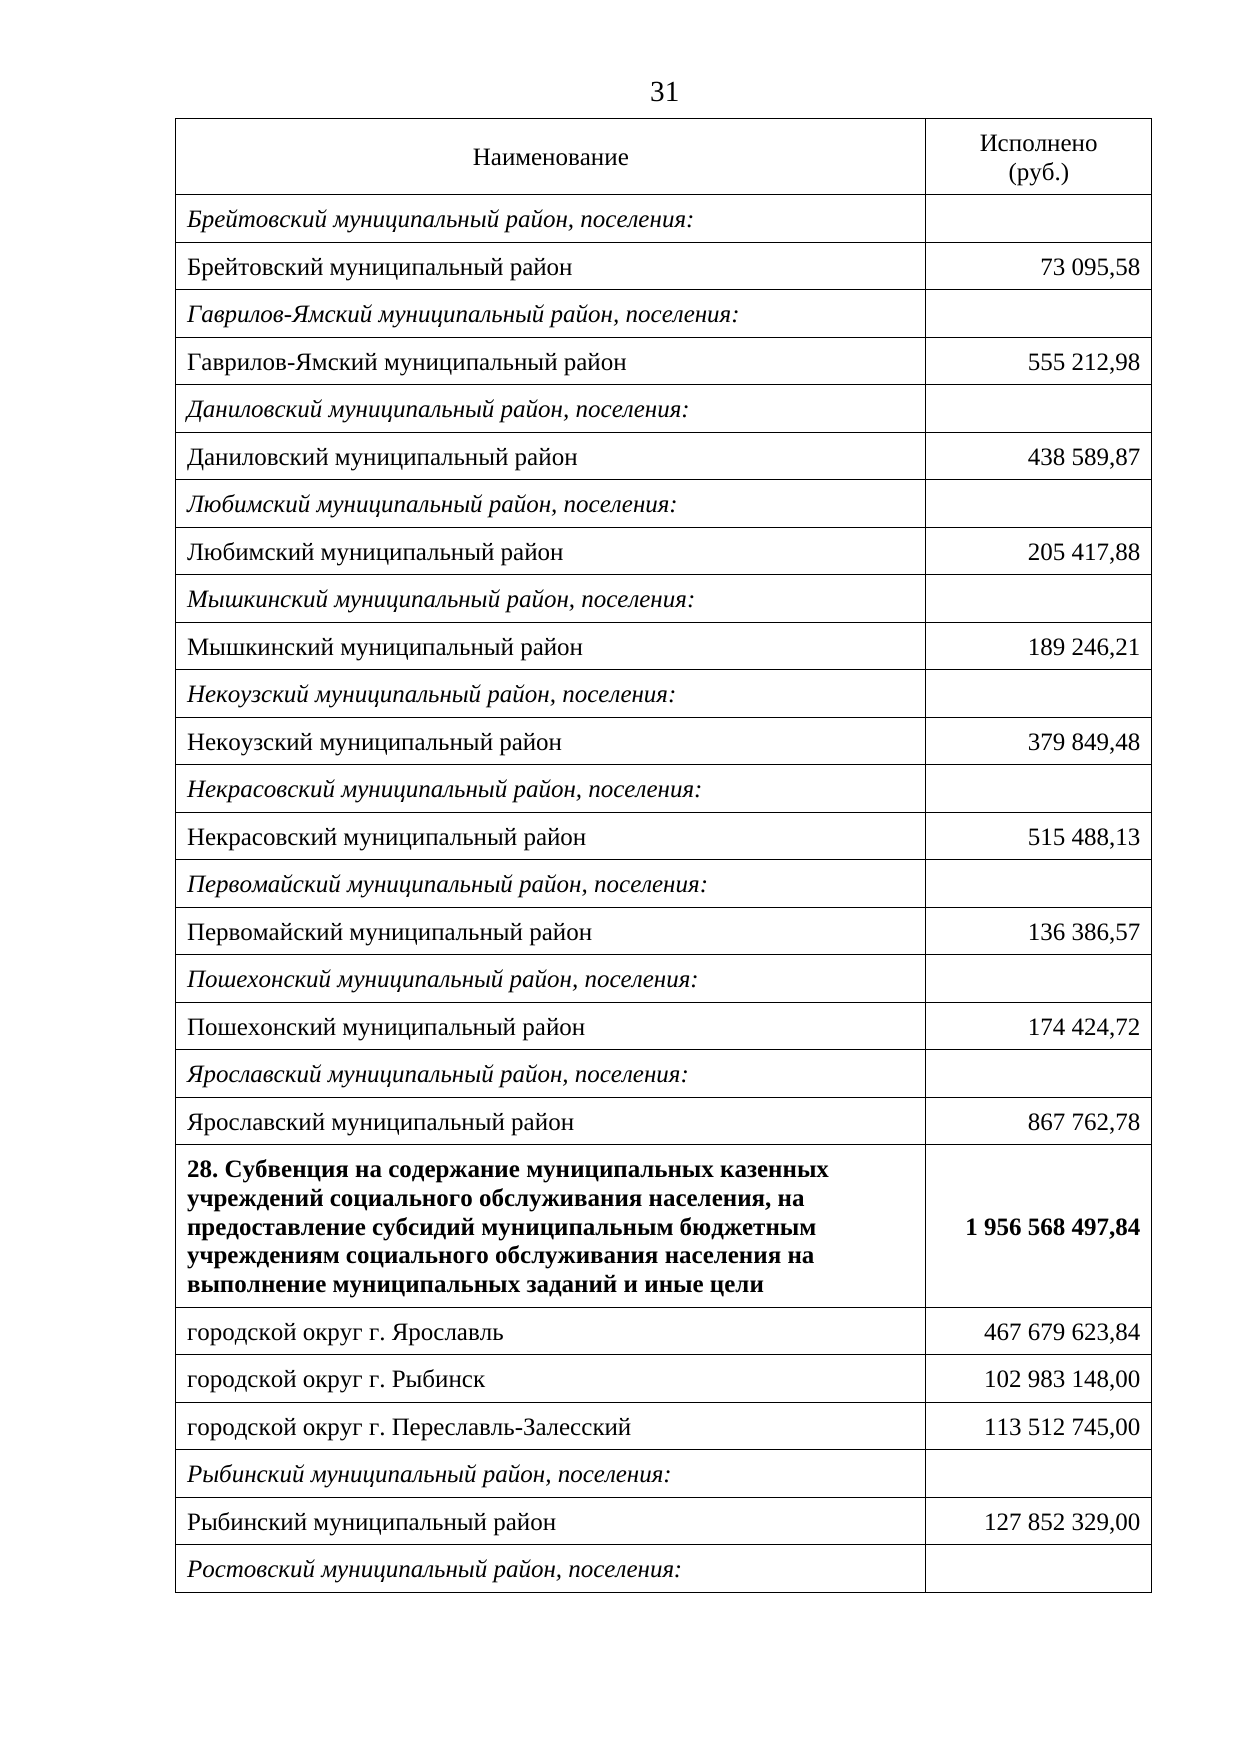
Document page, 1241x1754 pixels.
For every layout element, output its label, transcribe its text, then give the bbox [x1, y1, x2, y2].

table_cell 189 246,21 [926, 623, 1151, 669]
table_header Исполнено (руб.) [926, 119, 1151, 194]
table_cell Любимский муниципальный район, поселения: [176, 480, 925, 527]
table_cell [926, 1545, 1151, 1592]
table_cell Некоузский муниципальный район [176, 718, 925, 764]
table_cell [926, 575, 1151, 622]
table_cell Брейтовский муниципальный район [176, 243, 925, 289]
table_cell 127 852 329,00 [926, 1498, 1151, 1544]
table_cell Гаврилов-Ямский муниципальный район, поселения: [176, 290, 925, 337]
table_header Наименование [176, 119, 925, 194]
table_cell 1 956 568 497,84 [926, 1145, 1151, 1307]
table_cell городской округ г. Переславль-Залесский [176, 1403, 925, 1449]
table_cell 205 417,88 [926, 528, 1151, 574]
table_cell Пошехонский муниципальный район, поселения: [176, 955, 925, 1002]
table_cell [926, 860, 1151, 907]
table_cell 113 512 745,00 [926, 1403, 1151, 1449]
table_cell 73 095,58 [926, 243, 1151, 289]
table_cell 379 849,48 [926, 718, 1151, 764]
table_cell Любимский муниципальный район [176, 528, 925, 574]
table_cell Пошехонский муниципальный район [176, 1003, 925, 1049]
table_cell Гаврилов-Ямский муниципальный район [176, 338, 925, 384]
table_cell Даниловский муниципальный район, поселения: [176, 385, 925, 432]
table_cell [926, 1450, 1151, 1497]
table_cell Рыбинский муниципальный район [176, 1498, 925, 1544]
table_cell Рыбинский муниципальный район, поселения: [176, 1450, 925, 1497]
table_cell [926, 480, 1151, 527]
table_cell [926, 670, 1151, 717]
table_cell Ростовский муниципальный район, поселения: [176, 1545, 925, 1592]
table_cell Даниловский муниципальный район [176, 433, 925, 479]
table_cell 102 983 148,00 [926, 1355, 1151, 1402]
table_cell [926, 955, 1151, 1002]
table_cell Некрасовский муниципальный район, поселения: [176, 765, 925, 812]
table_cell Ярославский муниципальный район [176, 1098, 925, 1144]
table_cell 867 762,78 [926, 1098, 1151, 1144]
table_cell Первомайский муниципальный район, поселения: [176, 860, 925, 907]
table_cell городской округ г. Ярославль [176, 1308, 925, 1354]
table_cell 174 424,72 [926, 1003, 1151, 1049]
table_cell 467 679 623,84 [926, 1308, 1151, 1354]
table_cell Некрасовский муниципальный район [176, 813, 925, 859]
table_cell 555 212,98 [926, 338, 1151, 384]
table_cell Первомайский муниципальный район [176, 908, 925, 954]
table_cell Мышкинский муниципальный район [176, 623, 925, 669]
table_cell [926, 765, 1151, 812]
table_cell Мышкинский муниципальный район, поселения: [176, 575, 925, 622]
table_cell [926, 385, 1151, 432]
table_cell 136 386,57 [926, 908, 1151, 954]
table_cell Брейтовский муниципальный район, поселения: [176, 195, 925, 242]
table_cell [926, 1050, 1151, 1097]
table_cell Некоузский муниципальный район, поселения: [176, 670, 925, 717]
table_cell Ярославский муниципальный район, поселения: [176, 1050, 925, 1097]
table_cell [926, 290, 1151, 337]
table_cell 438 589,87 [926, 433, 1151, 479]
table_cell [926, 195, 1151, 242]
table_cell городской округ г. Рыбинск [176, 1355, 925, 1402]
table_cell 28. Субвенция на содержание муниципальных казенных учреждений социального обслуживания населения, на предоставление субсидий муниципальным бюджетным учреждениям социального обслуживания населения на выполнение муниципальных заданий и иные цели [176, 1145, 925, 1307]
table_cell 515 488,13 [926, 813, 1151, 859]
